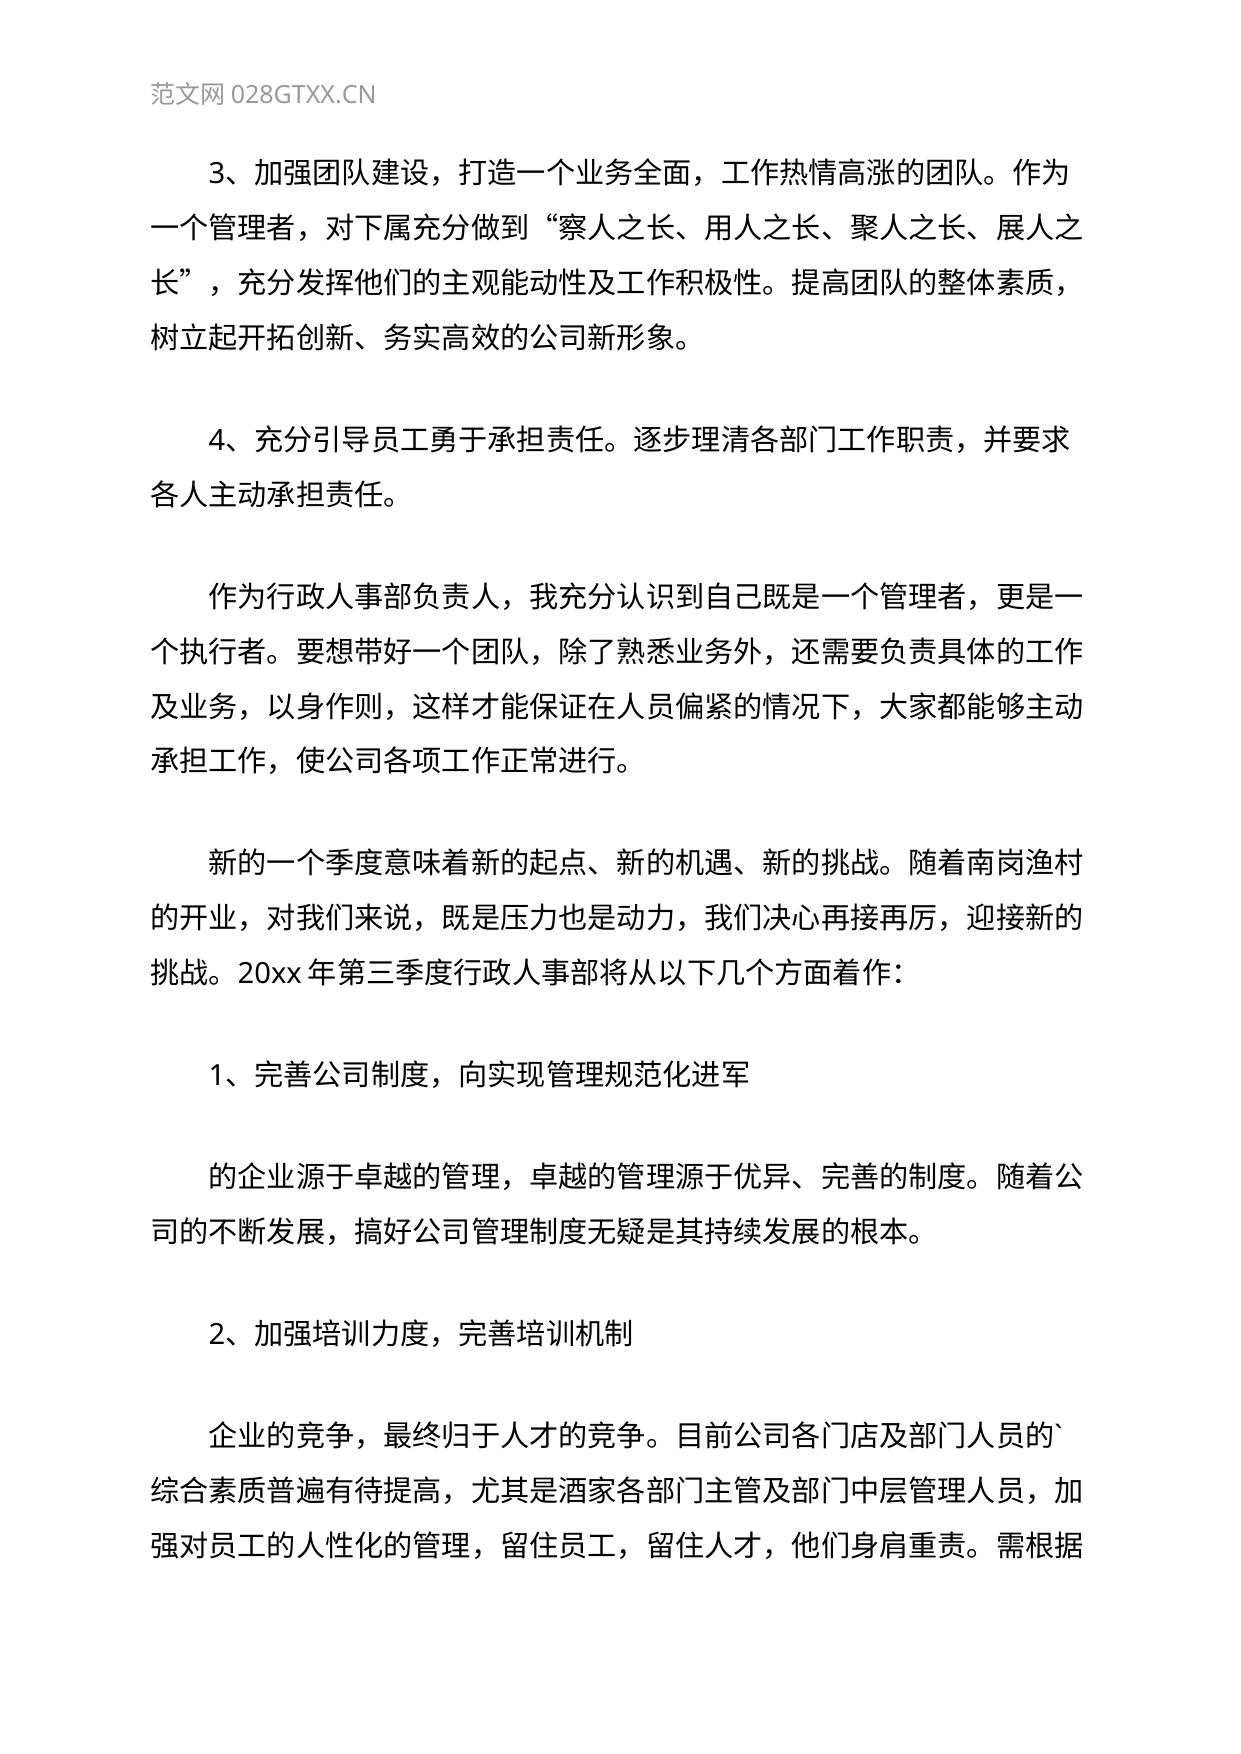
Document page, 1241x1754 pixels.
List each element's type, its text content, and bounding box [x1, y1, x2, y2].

text 作为行政人事部负责人，我充分认识到自己既是一个管理者，更是一个执行者。要想带好一个团队，除了熟悉业务外，还需要负责具体的工作及业务，以身作则，这样才能保证在人员偏紧的情况下，大家都能够主动承担工作，使公司各项工作正常进行。 [150, 573, 1090, 780]
text 3、加强团队建设，打造一个业务全面，工作热情高涨的团队。作为一个管理者，对下属充分做到“察人之长、用人之长、聚人之长、展人之长”，充分发挥他们的主观能动性及工作积极性。提高团队的整体素质，树立起开拓创新、务实高效的公司新形象。 [150, 150, 1090, 357]
text 新的一个季度意味着新的起点、新的机遇、新的挑战。随着南岗渔村的开业，对我们来说，既是压力也是动力，我们决心再接再厉，迎接新的挑战。20xx年第三季度行政人事部将从以下几个方面着作： [150, 840, 1090, 992]
text 2、加强培训力度，完善培训机制 [150, 1310, 1090, 1353]
text 4、充分引导员工勇于承担责任。逐步理清各部门工作职责，并要求各人主动承担责任。 [150, 417, 1090, 514]
text 的企业源于卓越的管理，卓越的管理源于优异、完善的制度。随着公司的不断发展，搞好公司管理制度无疑是其持续发展的根本。 [150, 1153, 1090, 1251]
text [150, 1412, 1090, 1564]
text 1、完善公司制度，向实现管理规范化进军 [150, 1052, 1090, 1094]
